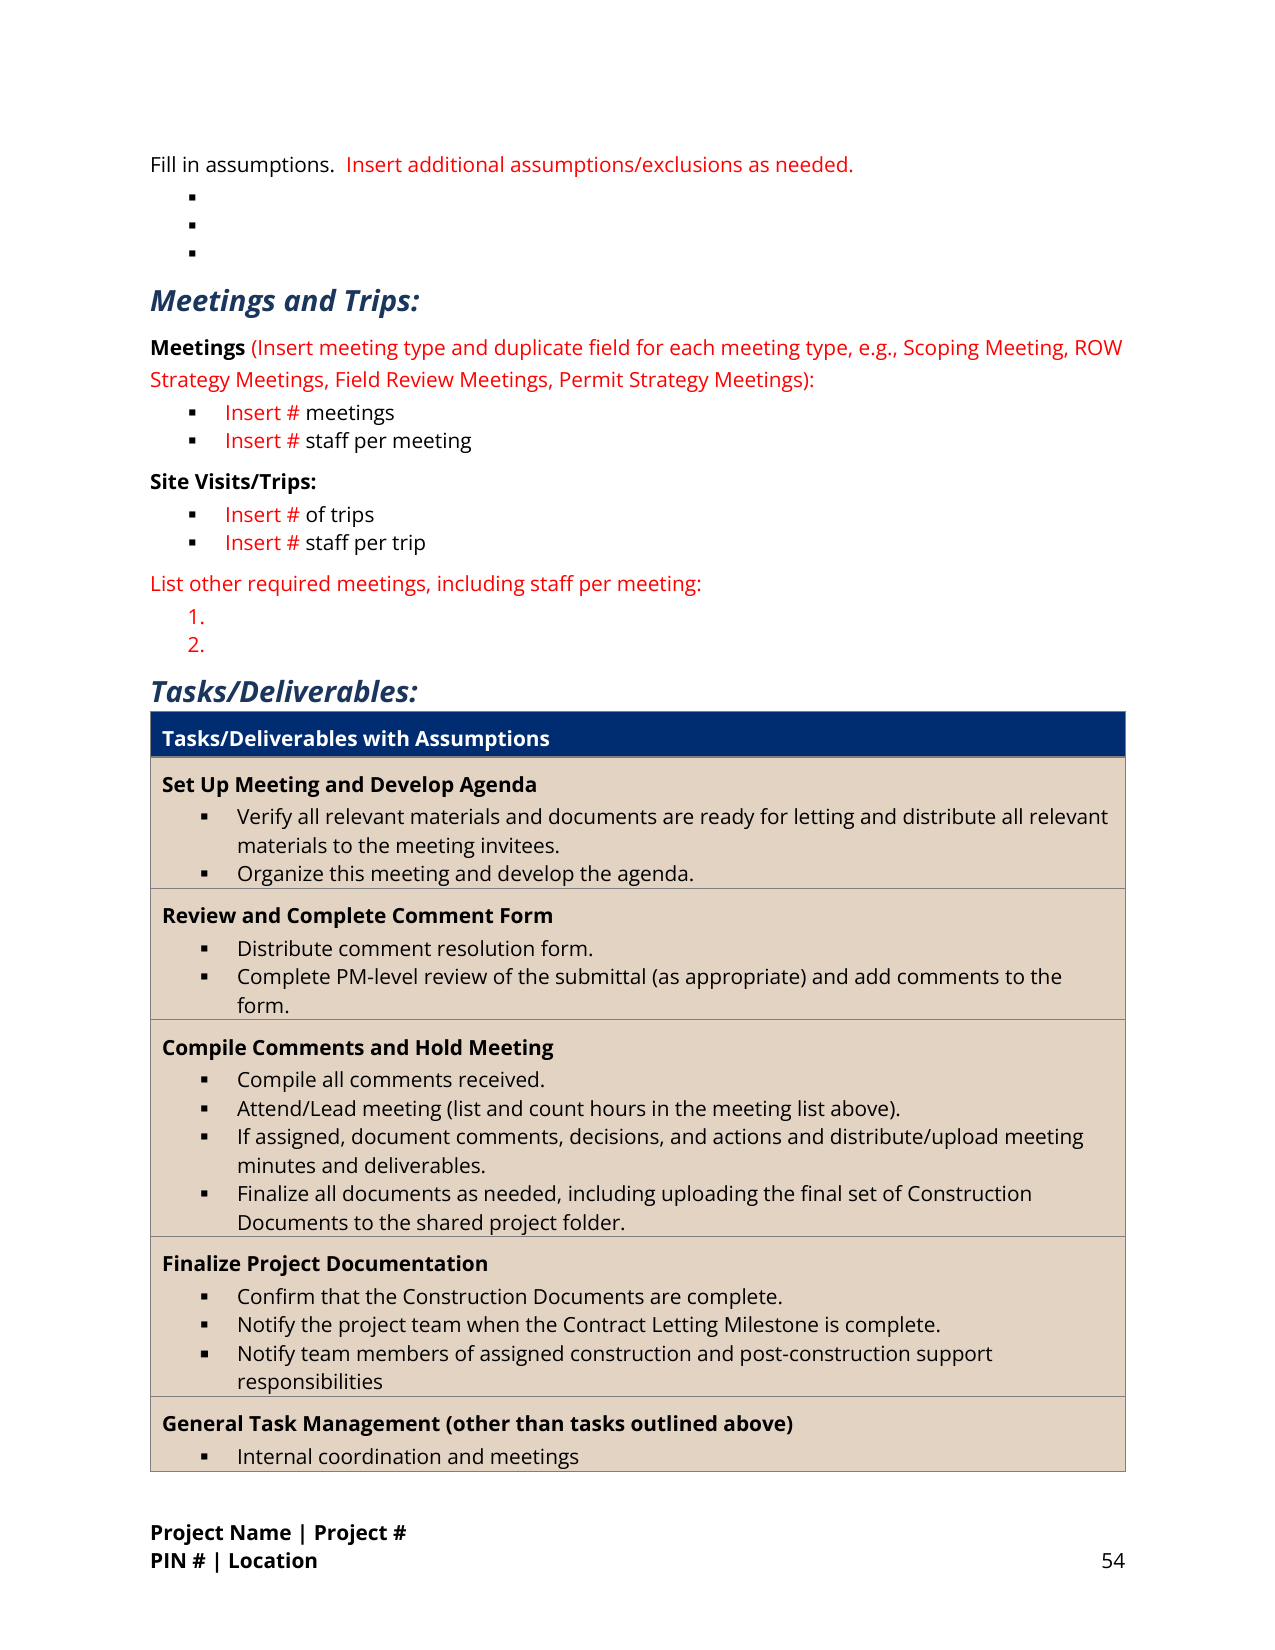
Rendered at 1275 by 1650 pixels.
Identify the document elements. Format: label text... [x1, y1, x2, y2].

table_cell Finalize Project Documentation Confirm that the Construction Documents are complete. Notify the project team when the Contract Letting Milestone is complete. Notify team members of assigned construction and post-construction support responsibilities [151, 1237, 1125, 1396]
subtitle Meetings and Trips: [150, 280, 1125, 320]
table_cell Review and Complete Comment Form Distribute comment resolution form. Complete PM-level review of the submittal (as appropriate) and add comments to the form. [151, 889, 1125, 1019]
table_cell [151, 1397, 1125, 1471]
list Insert # meetings [187, 398, 1125, 426]
text Meetings (Insert meeting type and duplicate field for each meeting type, e.g., Scoping Meeting, ROW Strategy Meetings, Field Review Meetings, Permit Strategy Meetings): [150, 333, 1125, 394]
text List other required meetings, including staff per meeting: [150, 569, 1125, 598]
text Site Visits/Trips: [150, 467, 1125, 496]
list Insert # staff per meeting [187, 426, 1125, 455]
table_header Tasks/Deliverables with Assumptions [151, 712, 1125, 756]
text Fill in assumptions. Insert additional assumptions/exclusions as needed. [150, 150, 1125, 178]
table_cell Compile Comments and Hold Meeting Compile all comments received. Attend/Lead meeting (list and count hours in the meeting list above). If assigned, document comments, decisions, and actions and distribute/upload meeting minutes and deliverables. Finalize all documents as needed, including uploading the final set of Construction Documents to the shared project folder. [151, 1020, 1125, 1236]
list Insert # of trips [187, 500, 1125, 528]
list Insert # staff per trip [187, 528, 1125, 557]
subtitle Tasks/Deliverables: [150, 671, 1125, 711]
table_cell Set Up Meeting and Develop Agenda Verify all relevant materials and documents are ready for letting and distribute all relevant materials to the meeting invitees. Organize this meeting and develop the agenda. [151, 758, 1125, 888]
